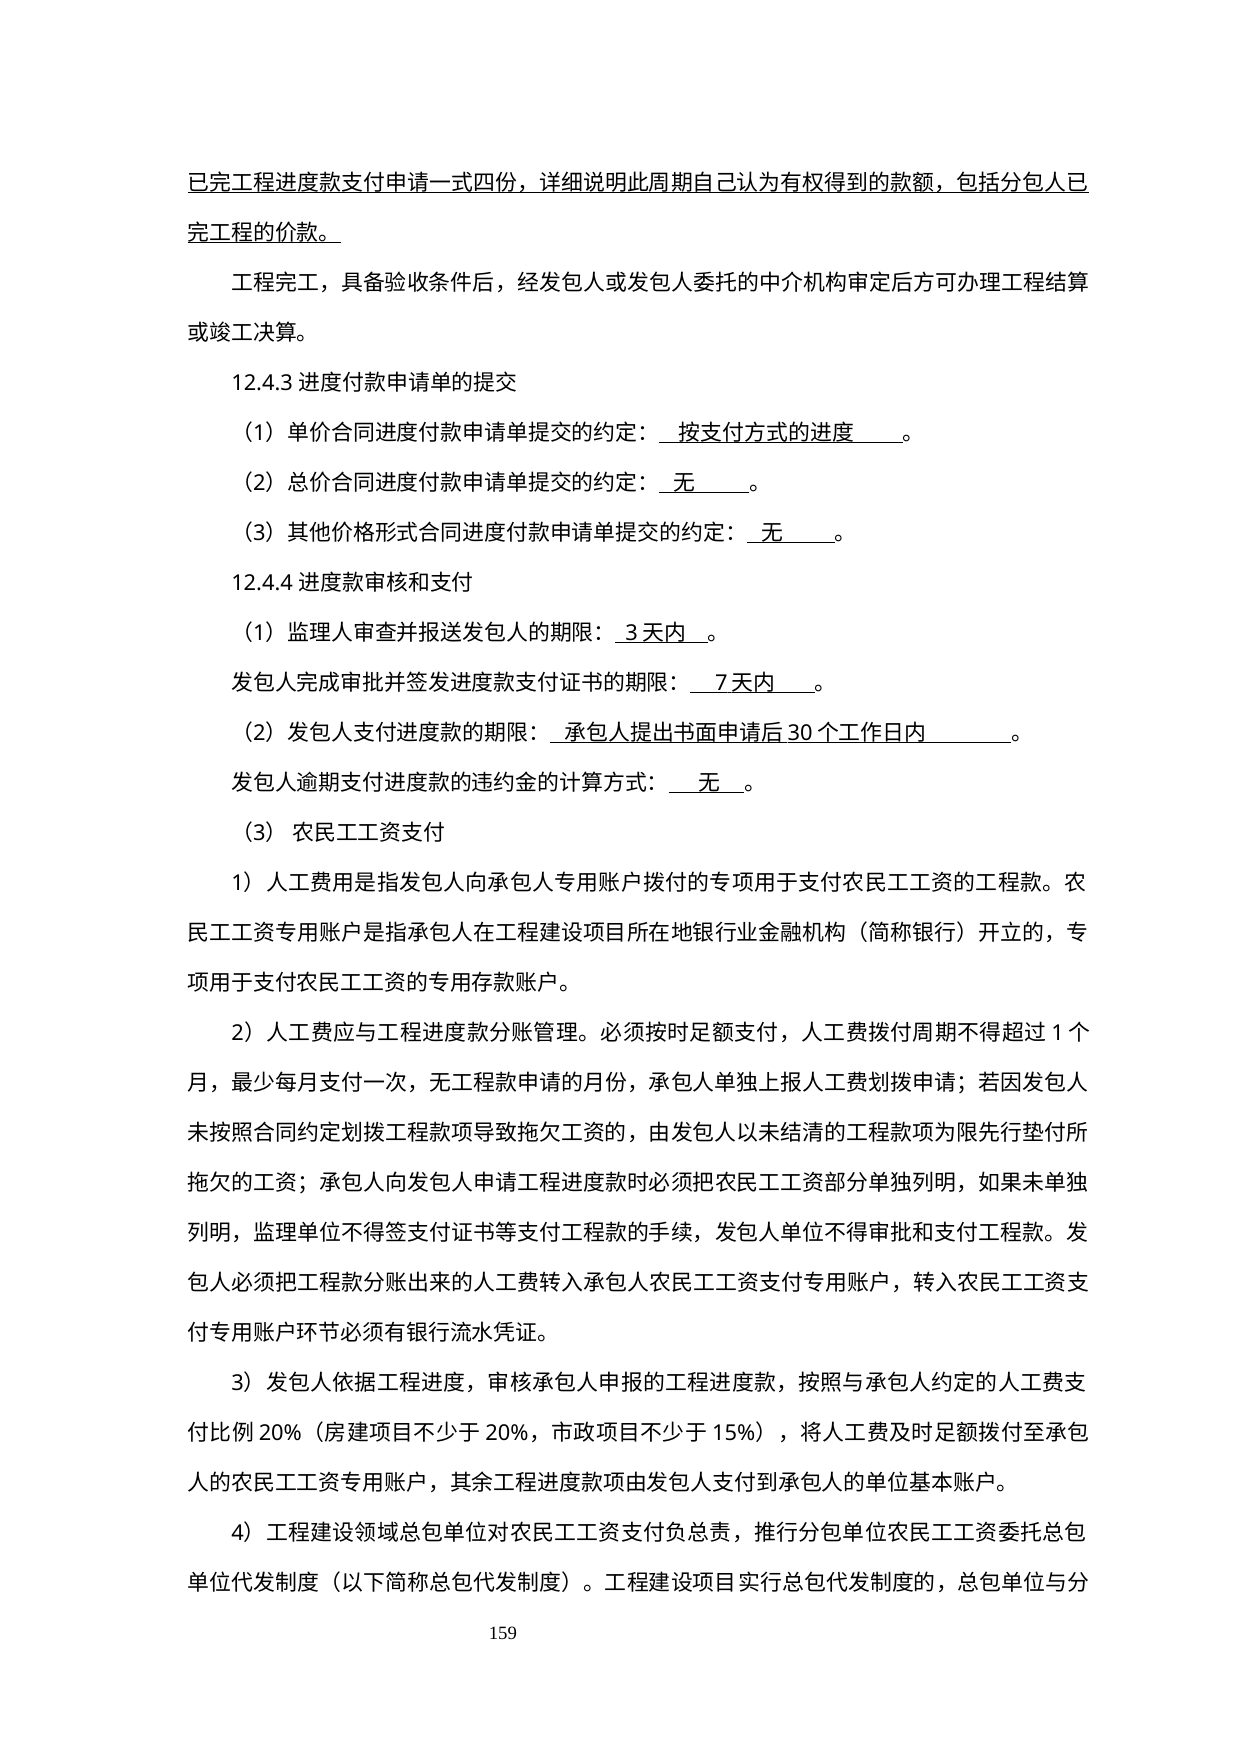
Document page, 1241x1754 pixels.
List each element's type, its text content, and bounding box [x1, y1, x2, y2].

text 工程完工，具备验收条件后，经发包人或发包人委托的中介机构审定后方可办理工程结算或竣工决算。 [187, 250, 1090, 350]
text 发包人完成审批并签发进度款支付证书的期限： 7天内 。 [187, 650, 1090, 700]
text 12.4.3 进度付款申请单的提交 [187, 350, 1090, 400]
text （3） 农民工工资支付 [187, 800, 1090, 850]
text 2）人工费应与工程进度款分账管理。必须按时足额支付，人工费拨付周期不得超过1个月，最少每月支付一次，无工程款申请的月份，承包人单独上报人工费划拨申请；若因发包人未按照合同约定划拨工程款项导致拖欠工资的，由发包人以未结清的工程款项为限先行垫付所拖欠的工资；承包人向发包人申请工程进度款时必须把农民工工资部分单独列明，如果未单独列明，监理单位不得签支付证书等支付工程款的手续，发包人单位不得审批和支付工程款。发包人必须把工程款分账出来的人工费转入承包人农民工工资支付专用账户，转入农民工工资支付专用账户环节必须有银行流水凭证。 [187, 1000, 1090, 1350]
text （1）监理人审查并报送发包人的期限： 3天内 。 [187, 600, 1090, 650]
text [187, 150, 1090, 250]
text （3）其他价格形式合同进度付款申请单提交的约定： 无 。 [187, 500, 1090, 550]
text 3）发包人依据工程进度，审核承包人申报的工程进度款，按照与承包人约定的人工费支付比例20%（房建项目不少于20%，市政项目不少于15%），将人工费及时足额拨付至承包人的农民工工资专用账户，其余工程进度款项由发包人支付到承包人的单位基本账户。 [187, 1350, 1090, 1500]
text 12.4.4 进度款审核和支付 [187, 550, 1090, 600]
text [187, 1500, 1090, 1600]
text （2）发包人支付进度款的期限： 承包人提出书面申请后30个工作日内 。 [187, 700, 1090, 750]
text 发包人逾期支付进度款的违约金的计算方式： 无 。 [187, 750, 1090, 800]
text （1）单价合同进度付款申请单提交的约定： 按支付方式的进度 。 [187, 400, 1090, 450]
text （2）总价合同进度付款申请单提交的约定： 无 。 [187, 450, 1090, 500]
text 1）人工费用是指发包人向承包人专用账户拨付的专项用于支付农民工工资的工程款。农民工工资专用账户是指承包人在工程建设项目所在地银行业金融机构（简称银行）开立的，专项用于支付农民工工资的专用存款账户。 [187, 850, 1090, 1000]
